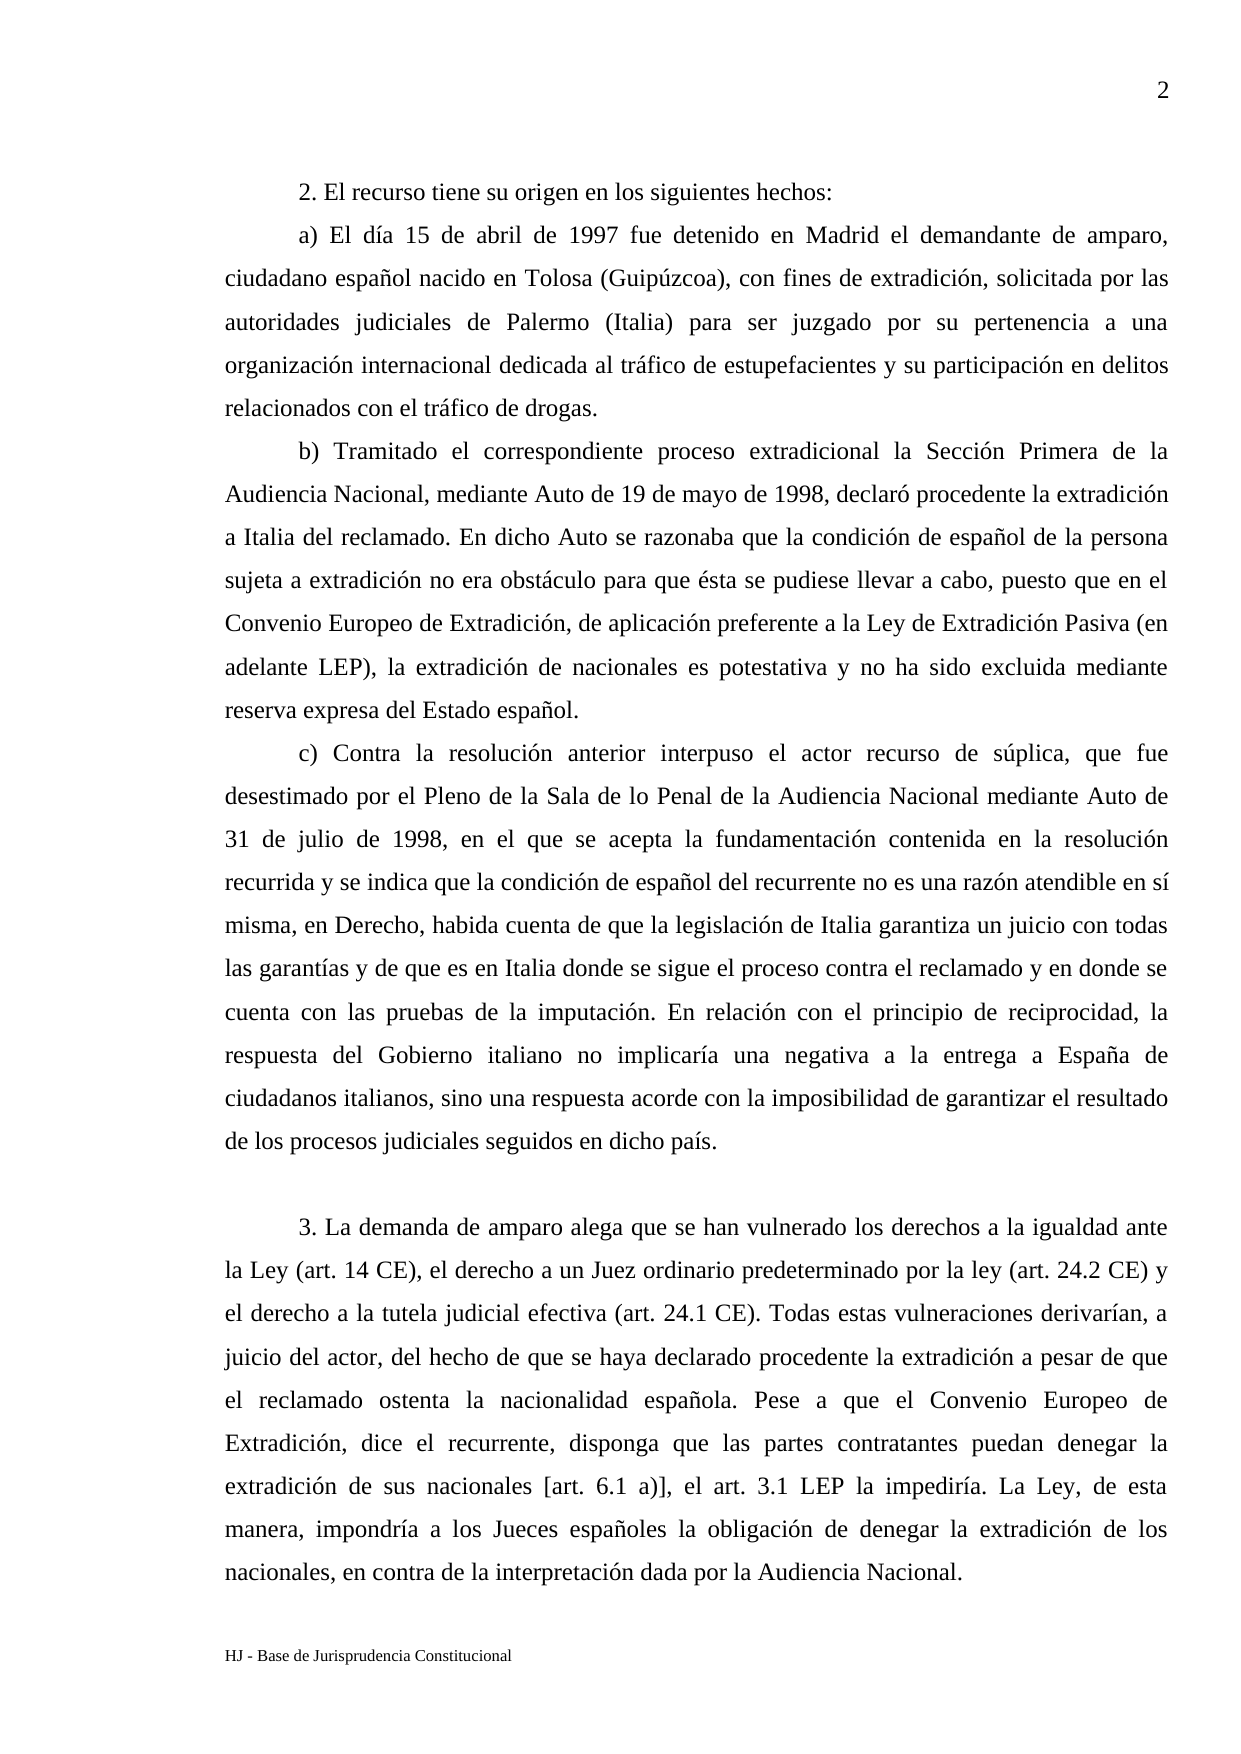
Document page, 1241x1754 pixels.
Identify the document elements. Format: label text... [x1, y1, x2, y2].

text b) Tramitado el correspondiente proceso extradicional la Sección Primera de la Audiencia Nacional, mediante Auto de 19 de mayo de 1998, declaró procedente la extradición a Italia del reclamado. En dicho Auto se razonaba que la condición de español de la persona sujeta a extradición no era obstáculo para que ésta se pudiese llevar a cabo, puesto que en el Convenio Europeo de Extradición, de aplicación preferente a la Ley de Extradición Pasiva (en adelante LEP), la extradición de nacionales es potestativa y no ha sido excluida mediante reserva expresa del Estado español. [224, 436, 1169, 723]
text 3. La demanda de amparo alega que se han vulnerado los derechos a la igualdad ante la Ley (art. 14 CE), el derecho a un Juez ordinario predeterminado por la ley (art. 24.2 CE) y el derecho a la tutela judicial efectiva (art. 24.1 CE). Todas estas vulneraciones derivarían, a juicio del actor, del hecho de que se haya declarado procedente la extradición a pesar de que el reclamado ostenta la nacionalidad española. Pese a que el Convenio Europeo de Extradición, dice el recurrente, disponga que las partes contratantes puedan denegar la extradición de sus nacionales [art. 6.1 a)], el art. 3.1 LEP la impediría. La Ley, de esta manera, impondría a los Jueces españoles la obligación de denegar la extradición de los nacionales, en contra de la interpretación dada por la Audiencia Nacional. [224, 1212, 1169, 1586]
text c) Contra la resolución anterior interpuso el actor recurso de súplica, que fue desestimado por el Pleno de la Sala de lo Penal de la Audiencia Nacional mediante Auto de 31 de julio de 1998, en el que se acepta la fundamentación contenida en la resolución recurrida y se indica que la condición de español del recurrente no es una razón atendible en sí misma, en Derecho, habida cuenta de que la legislación de Italia garantiza un juicio con todas las garantías y de que es en Italia donde se sigue el proceso contra el reclamado y en donde se cuenta con las pruebas de la imputación. En relación con el principio de reciprocidad, la respuesta del Gobierno italiano no implicaría una negativa a la entrega a España de ciudadanos italianos, sino una respuesta acorde con la imposibilidad de garantizar el resultado de los procesos judiciales seguidos en dicho país. [224, 738, 1169, 1155]
text 2. El recurso tiene su origen en los siguientes hechos: [224, 177, 1169, 206]
text a) El día 15 de abril de 1997 fue detenido en Madrid el demandante de amparo, ciudadano español nacido en Tolosa (Guipúzcoa), con fines de extradición, solicitada por las autoridades judiciales de Palermo (Italia) para ser juzgado por su pertenencia a una organización internacional dedicada al tráfico de estupefacientes y su participación en delitos relacionados con el tráfico de drogas. [224, 220, 1169, 422]
